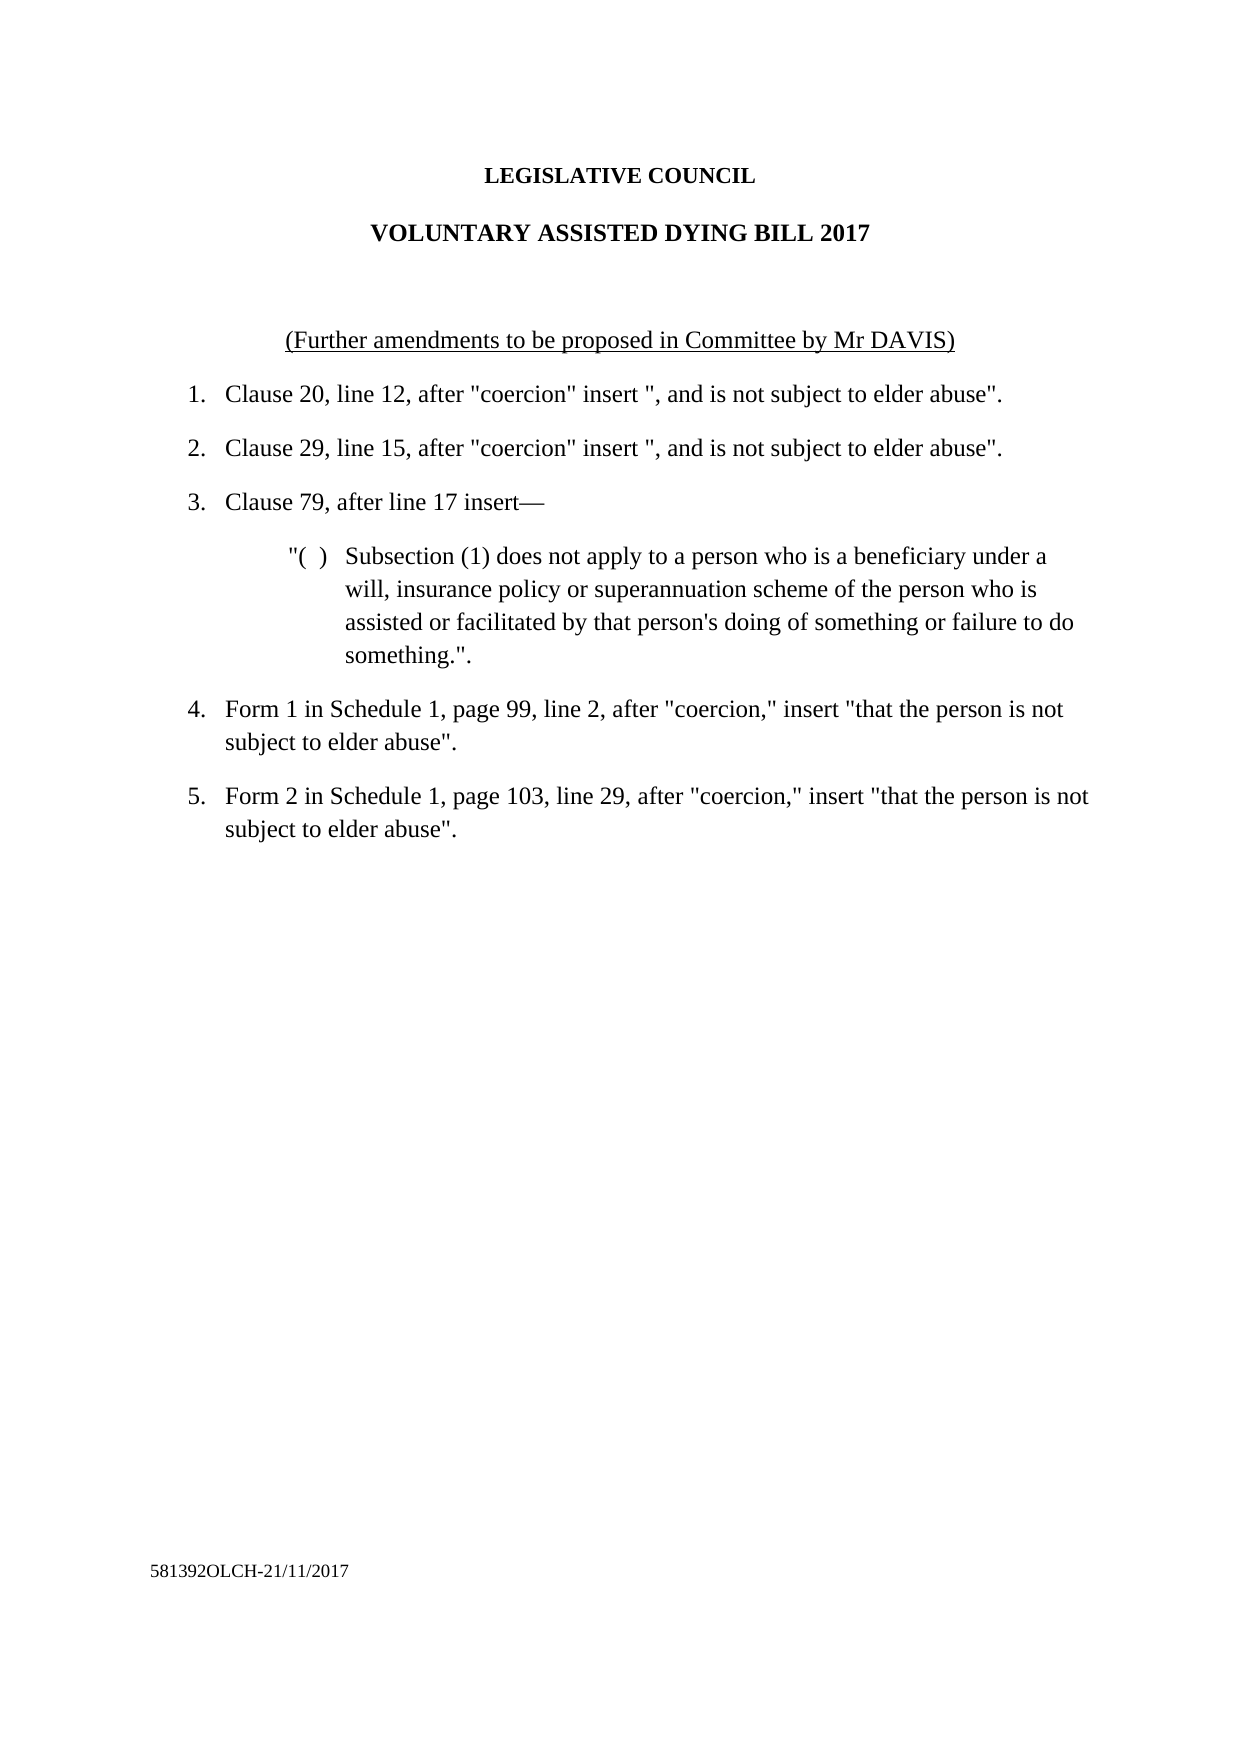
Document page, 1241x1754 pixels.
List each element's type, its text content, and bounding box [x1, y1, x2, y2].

text Legislative Council [0, 162, 1240, 189]
list Clause 79, after line 17 insert— [187, 487, 1090, 516]
text (Further amendments to be proposed in Committee by Mr DAVIS) [150, 326, 1090, 354]
list Clause 20, line 12, after "coercion" insert ", and is not subject to elder abuse". [187, 379, 1090, 408]
text VOLUNTARY ASSISTED DYING BILL 2017 [150, 218, 1090, 246]
subtitle "( ) Subsection (1) does not apply to a person who is a beneficiary under a will, insurance policy or superannuation scheme of the person who is assisted or facilitated by that person's doing of something or failure to do something.". [150, 541, 1090, 669]
list Clause 29, line 15, after "coercion" insert ", and is not subject to elder abuse". [187, 433, 1090, 462]
list Form 2 in Schedule 1, page 103, line 29, after "coercion," insert "that the person is not subject to elder abuse". [187, 781, 1090, 843]
list Form 1 in Schedule 1, page 99, line 2, after "coercion," insert "that the person is not subject to elder abuse". [187, 694, 1090, 756]
